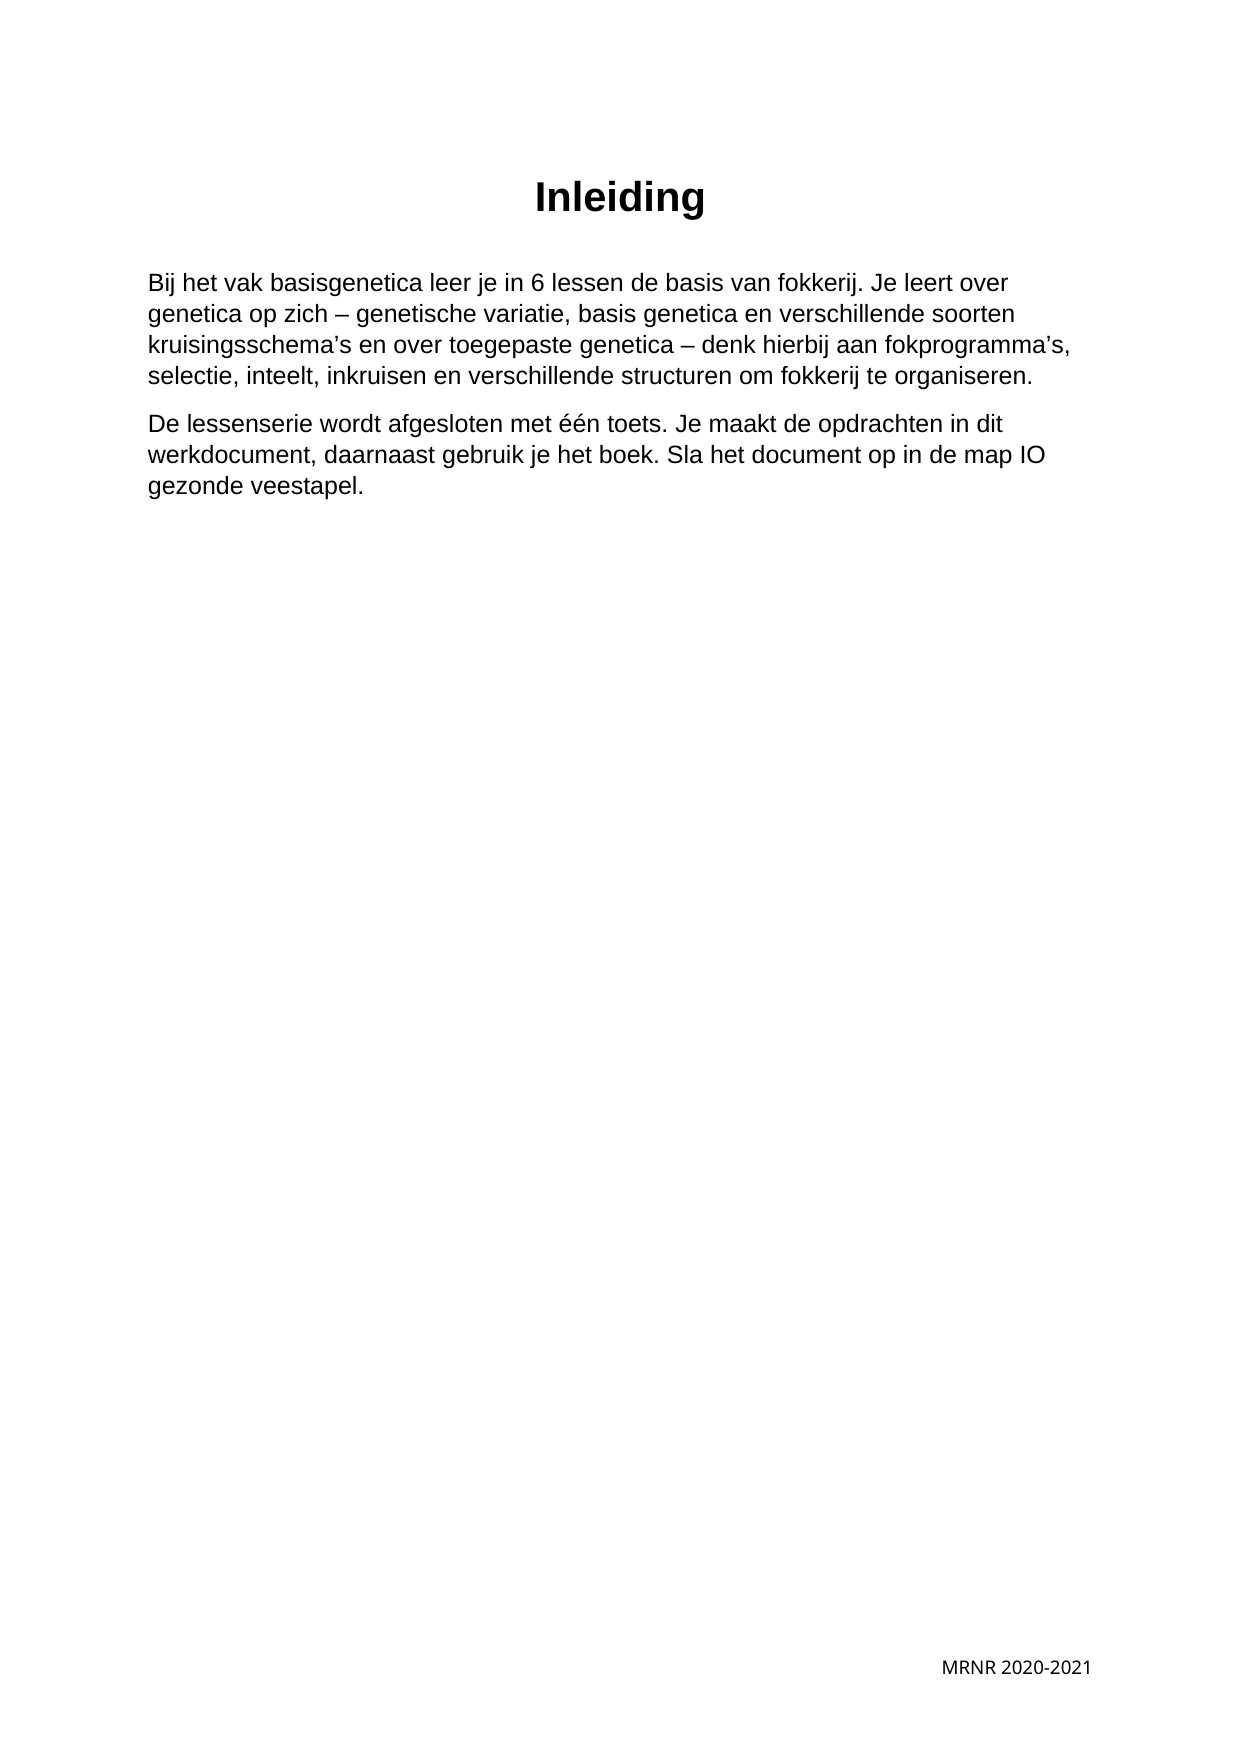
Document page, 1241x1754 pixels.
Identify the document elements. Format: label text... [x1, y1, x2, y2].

text De lessenserie wordt afgesloten met één toets. Je maakt de opdrachten in dit werkdocument, daarnaast gebruik je het boek. Sla het document op in de map IO gezonde veestapel. [148, 409, 1093, 500]
text Bij het vak basisgenetica leer je in 6 lessen de basis van fokkerij. Je leert over genetica op zich – genetische variatie, basis genetica en verschillende soorten kruisingsschema’s en over toegepaste genetica – denk hierbij aan fokprogramma’s, selectie, inteelt, inkruisen en verschillende structuren om fokkerij te organiseren. [148, 268, 1093, 390]
subtitle Inleiding [148, 173, 1093, 221]
